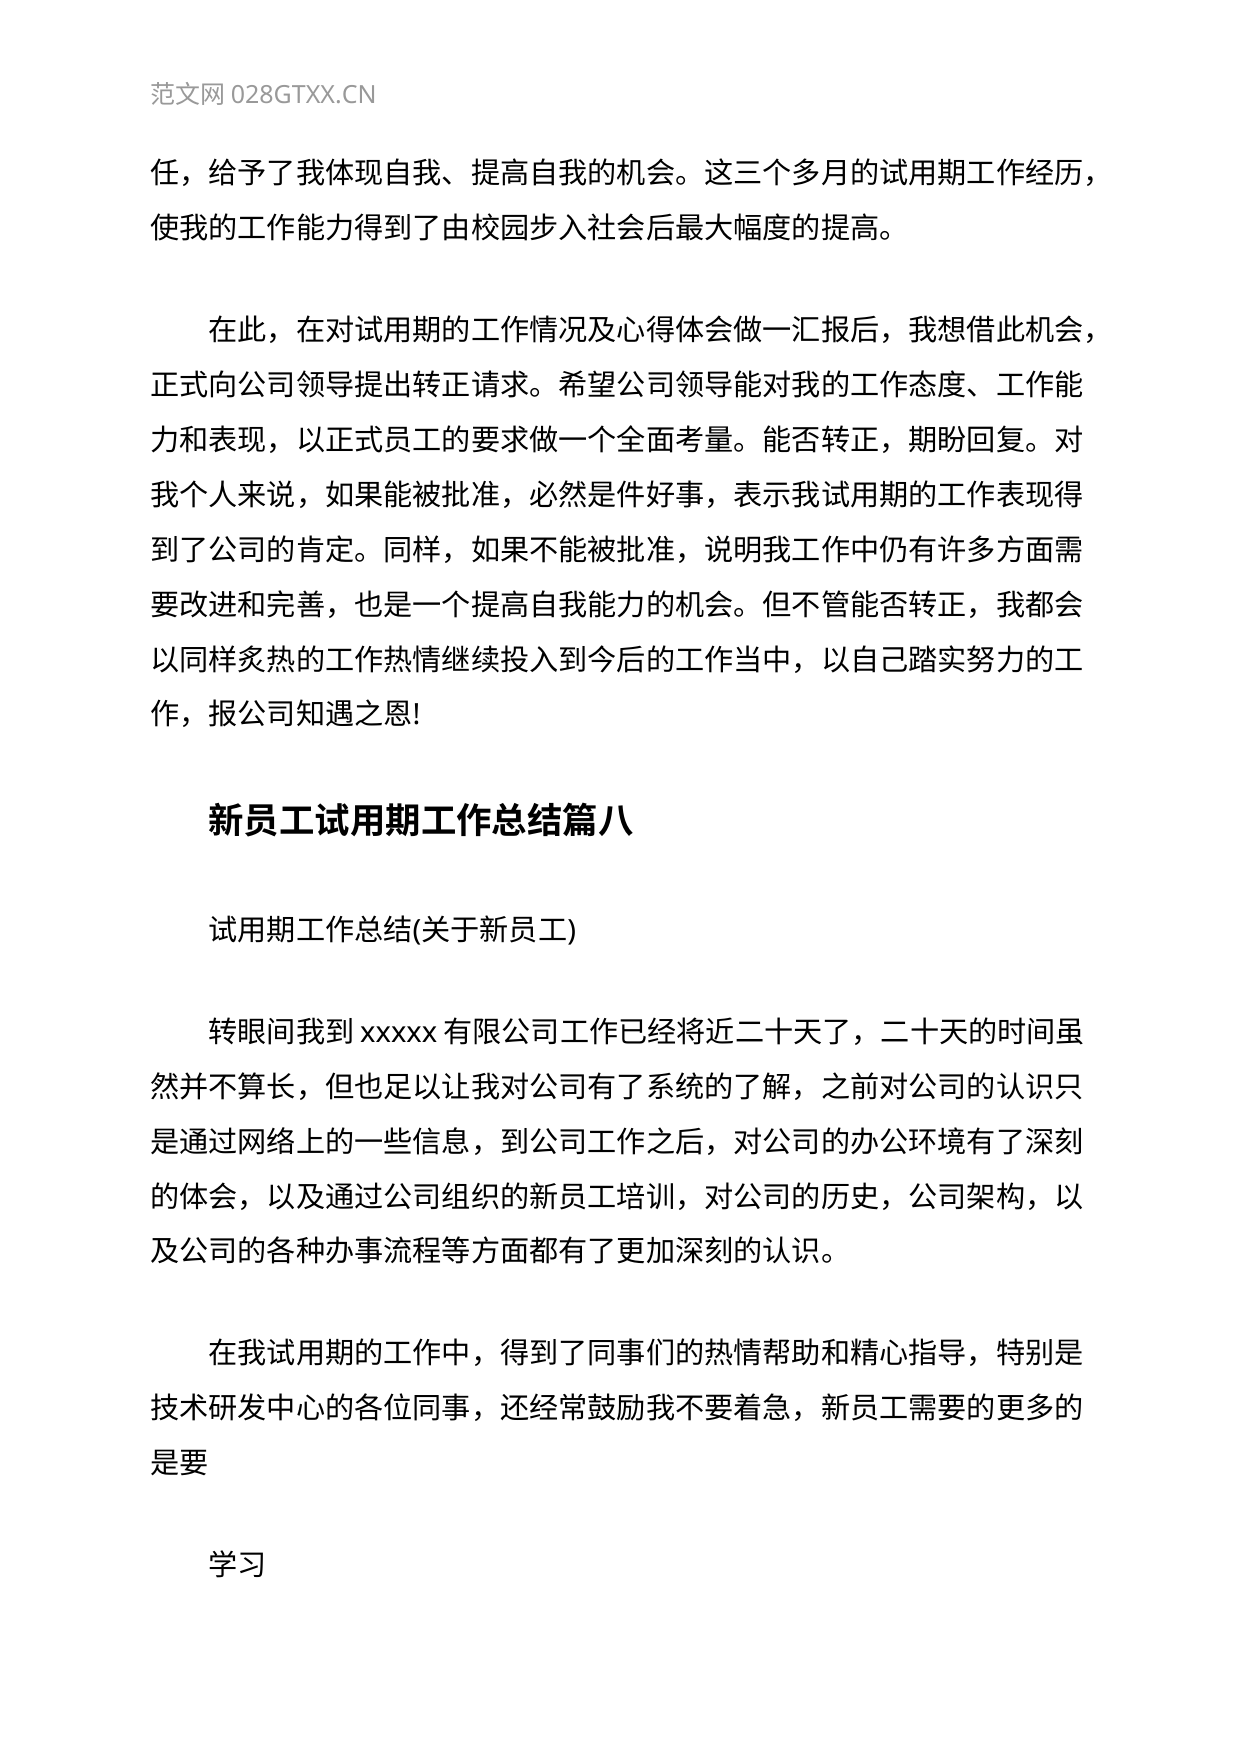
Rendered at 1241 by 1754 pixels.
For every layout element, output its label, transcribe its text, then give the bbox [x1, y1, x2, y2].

text 转眼间我到xxxxx有限公司工作已经将近二十天了，二十天的时间虽然并不算长，但也足以让我对公司有了系统的了解，之前对公司的认识只是通过网络上的一些信息，到公司工作之后，对公司的办公环境有了深刻的体会，以及通过公司组织的新员工培训，对公司的历史，公司架构，以及公司的各种办事流程等方面都有了更加深刻的认识。 [150, 1008, 1090, 1270]
text 试用期工作总结(关于新员工) [150, 906, 1090, 949]
text 在我试用期的工作中，得到了同事们的热情帮助和精心指导，特别是技术研发中心的各位同事，还经常鼓励我不要着急，新员工需要的更多的是要 [150, 1330, 1090, 1482]
text 学习 [150, 1541, 1090, 1584]
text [150, 150, 1090, 247]
text 新员工试用期工作总结篇八 [150, 793, 1090, 844]
text 在此，在对试用期的工作情况及心得体会做一汇报后，我想借此机会，正式向公司领导提出转正请求。希望公司领导能对我的工作态度、工作能力和表现，以正式员工的要求做一个全面考量。能否转正，期盼回复。对我个人来说，如果能被批准，必然是件好事，表示我试用期的工作表现得到了公司的肯定。同样，如果不能被批准，说明我工作中仍有许多方面需要改进和完善，也是一个提高自我能力的机会。但不管能否转正，我都会以同样炙热的工作热情继续投入到今后的工作当中，以自己踏实努力的工作，报公司知遇之恩! [150, 307, 1090, 733]
